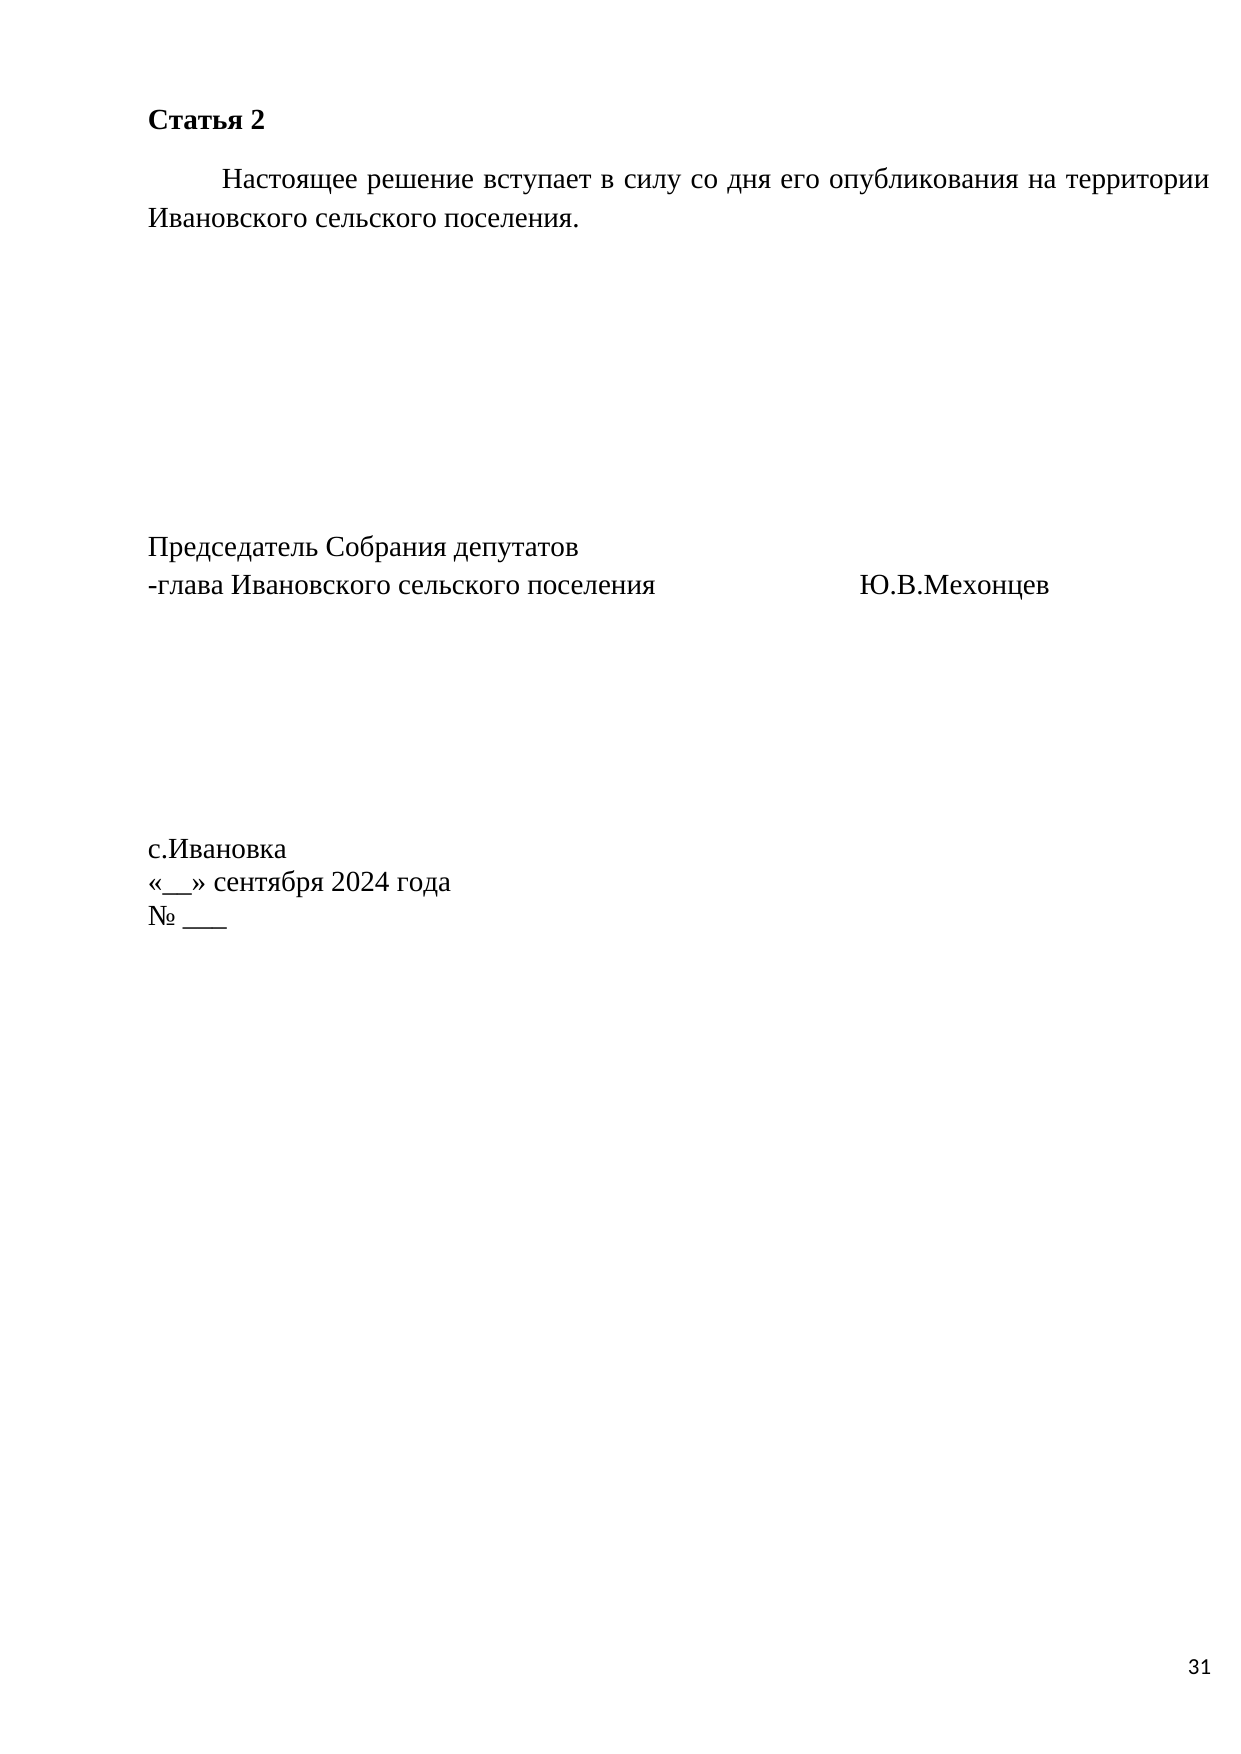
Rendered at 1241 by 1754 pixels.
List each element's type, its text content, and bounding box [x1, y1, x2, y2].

text № ___ [148, 898, 1211, 932]
text с.Ивановка [148, 831, 1211, 864]
text -глава Ивановского сельского поселения Ю.В.Мехонцев [148, 567, 1211, 601]
text Настоящее решение вступает в силу со дня его опубликования на территории Ивановского сельского поселения. [148, 161, 1211, 233]
text Председатель Собрания депутатов [148, 529, 1211, 562]
text «__» сентября 2024 года [148, 864, 1211, 898]
text Статья 2 [148, 102, 1198, 135]
